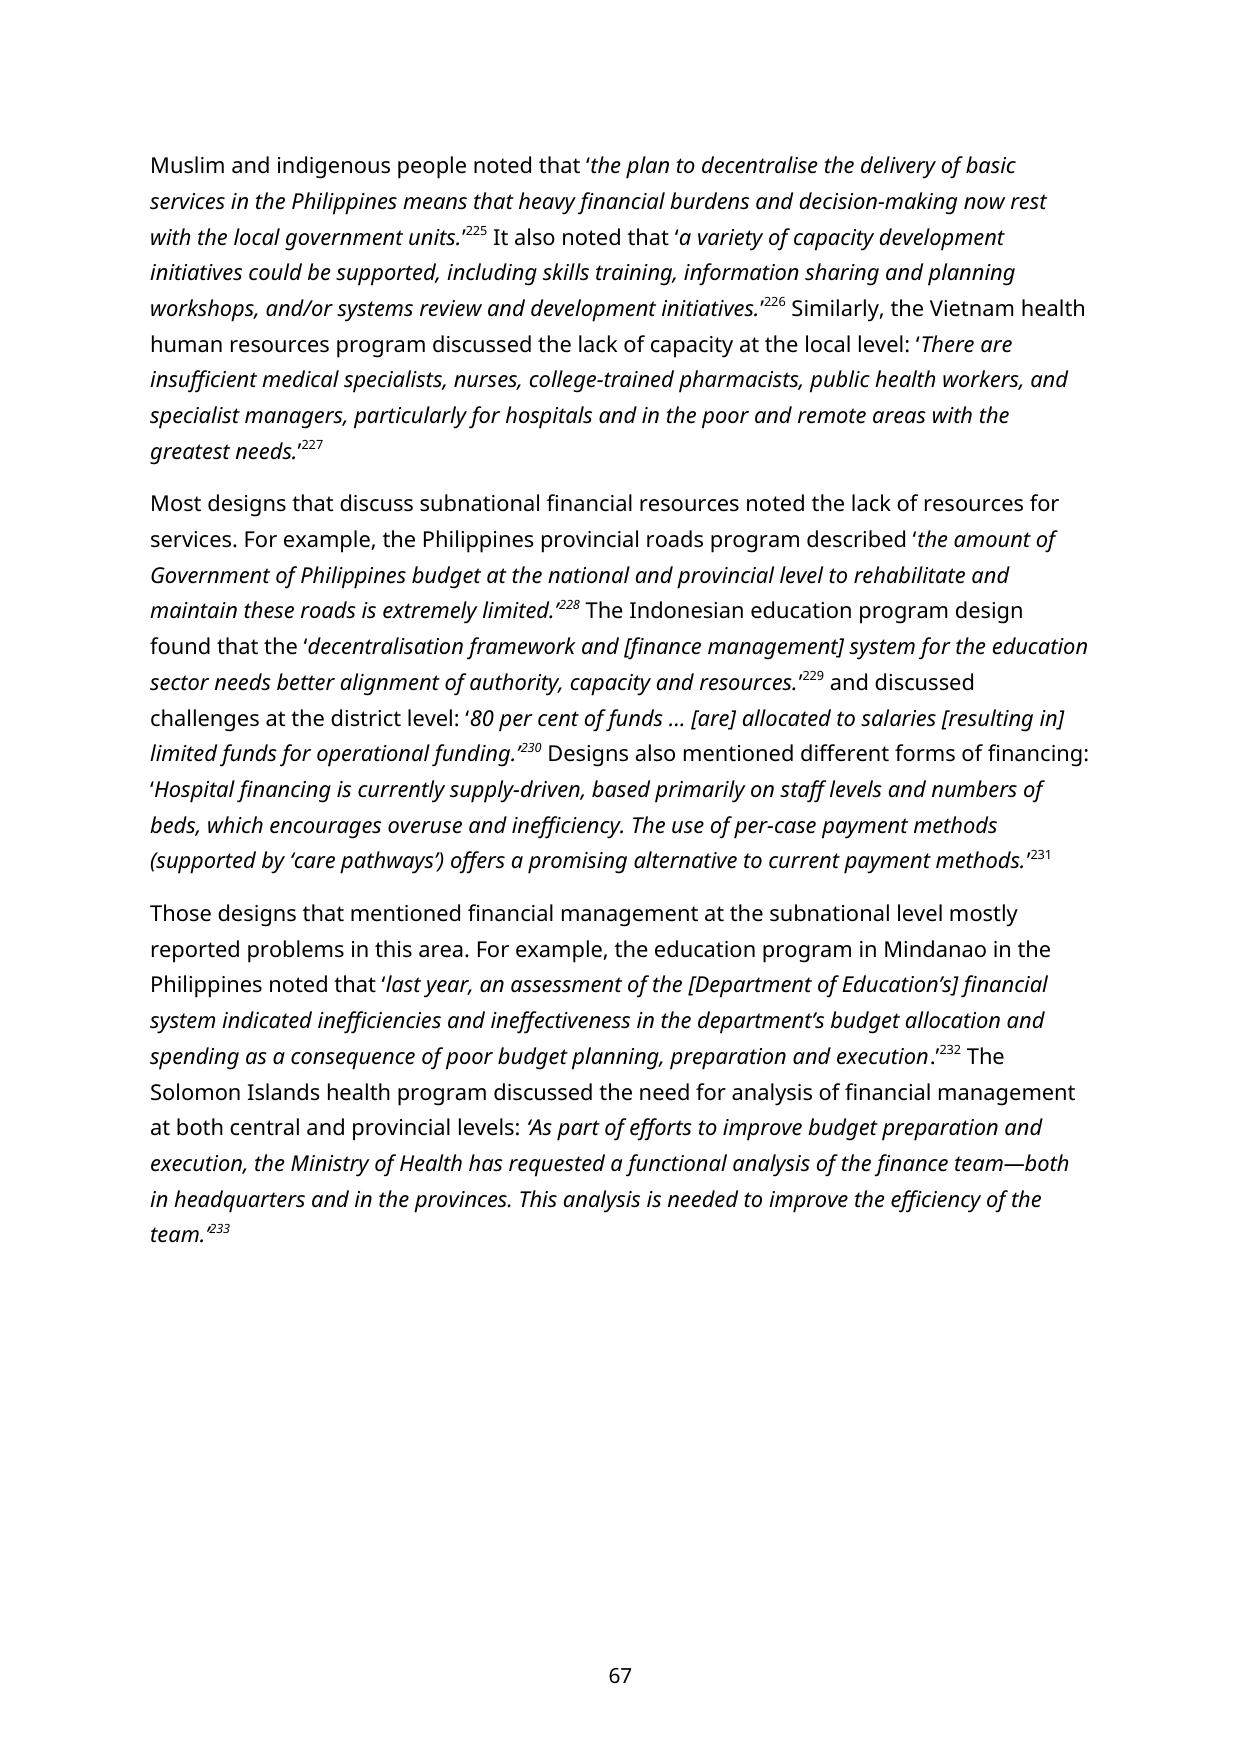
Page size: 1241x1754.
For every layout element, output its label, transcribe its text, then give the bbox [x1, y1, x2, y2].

text Most designs that discuss subnational financial resources noted the lack of resources for services. For example, the Philippines provincial roads program described ‘the amount of Government of Philippines budget at the national and provincial level to rehabilitate and maintain these roads is extremely limited.’ The Indonesian education program design found that the ‘decentralisation framework and [finance management] system for the education sector needs better alignment of authority, capacity and resources.’ and discussed challenges at the district level: ‘80 per cent of funds … [are] allocated to salaries [resulting in] limited funds for operational funding.’ Designs also mentioned different forms of financing: ‘Hospital financing is currently supply-driven, based primarily on staff levels and numbers of beds, which encourages overuse and inefficiency. The use of per-case payment methods (supported by ‘care pathways’) offers a promising alternative to current payment methods.’ [150, 488, 1090, 875]
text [150, 150, 1090, 466]
text Those designs that mentioned financial management at the subnational level mostly reported problems in this area. For example, the education program in Mindanao in the Philippines noted that ‘last year, an assessment of the [Department of Education’s] financial system indicated inefficiencies and ineffectiveness in the department’s budget allocation and spending as a consequence of poor budget planning, preparation and execution.’ The Solomon Islands health program discussed the need for analysis of financial management at both central and provincial levels: ‘As part of efforts to improve budget preparation and execution, the Ministry of Health has requested a functional analysis of the finance team—both in headquarters and in the provinces. This analysis is needed to improve the efficiency of the team.’ [150, 898, 1090, 1249]
